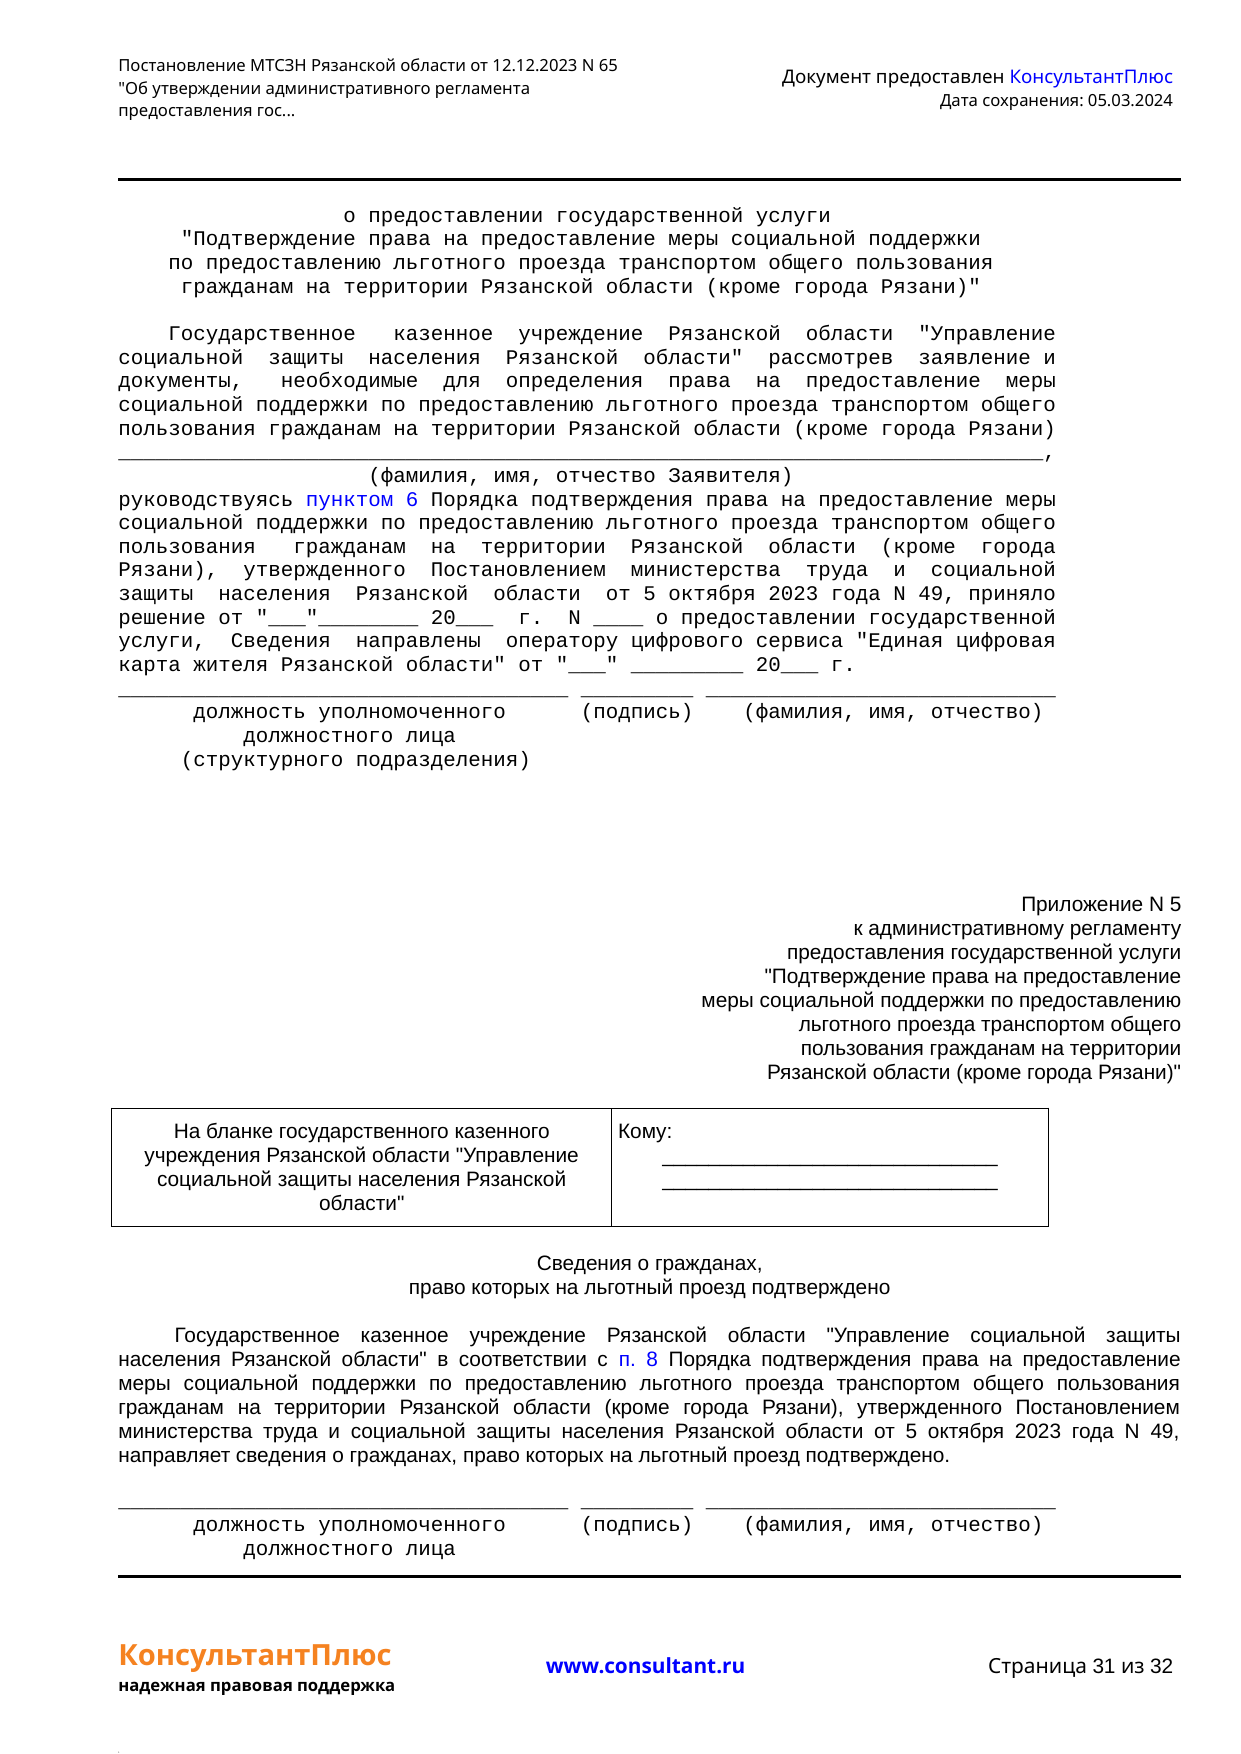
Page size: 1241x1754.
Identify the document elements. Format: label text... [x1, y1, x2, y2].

text "Подтверждение права на предоставление [118, 964, 1181, 988]
text Рязанской области (кроме города Рязани)" [118, 1060, 1181, 1084]
text к административному регламенту [118, 916, 1181, 940]
text должность уполномоченного (подпись) (фамилия, имя, отчество) [118, 701, 1181, 725]
text должностного лица [118, 725, 1181, 749]
text (фамилия, имя, отчество Заявителя) [118, 465, 1181, 488]
text льготного проезда транспортом общего [118, 1012, 1181, 1036]
text социальной защиты населения Рязанской области" рассмотрев заявление и [118, 347, 1181, 370]
text ____________________________________ _________ ____________________________ [118, 1490, 1181, 1514]
text решение от "___"________ 20___ г. N ____ о предоставлении государственной [118, 607, 1181, 630]
text социальной поддержки по предоставлению льготного проезда транспортом общего [118, 394, 1181, 418]
text пользования гражданам на территории Рязанской области (кроме города [118, 536, 1181, 559]
text Государственное казенное учреждение Рязанской области "Управление социальной защиты населения Рязанской области" в соответствии с п. 8 Порядка подтверждения права на предоставление меры социальной поддержки по предоставлению льготного проезда транспортом общего пользования гражданам на территории Рязанской области (кроме города Рязани), утвержденного Постановлением министерства труда и социальной защиты населения Рязанской области от 5 октября 2023 года N 49, направляет сведения о гражданах, право которых на льготный проезд подтверждено. [118, 1323, 1181, 1466]
text пользования гражданам на территории Рязанской области (кроме города Рязани) [118, 418, 1181, 441]
text Приложение N 5 [118, 892, 1181, 916]
table_header Кому: _____________________________ _____________________________ [612, 1109, 1048, 1226]
text ____________________________________ _________ ____________________________ [118, 678, 1181, 701]
text меры социальной поддержки по предоставлению [118, 988, 1181, 1012]
text гражданам на территории Рязанской области (кроме города Рязани)" [118, 276, 1181, 299]
text услуги, Сведения направлены оператору цифрового сервиса "Единая цифровая [118, 630, 1181, 654]
text "Подтверждение права на предоставление меры социальной поддержки [118, 228, 1181, 252]
text защиты населения Рязанской области от 5 октября 2023 года N 49, приняло [118, 583, 1181, 607]
text социальной поддержки по предоставлению льготного проезда транспортом общего [118, 512, 1181, 536]
text __________________________________________________________________________, [118, 441, 1181, 465]
text руководствуясь пунктом 6 Порядка подтверждения права на предоставление меры [118, 488, 1181, 512]
text должностного лица [118, 1538, 1181, 1561]
text право которых на льготный проезд подтверждено [118, 1275, 1181, 1299]
text предоставления государственной услуги [118, 940, 1181, 964]
text документы, необходимые для определения права на предоставление меры [118, 370, 1181, 394]
text пользования гражданам на территории [118, 1036, 1181, 1060]
text должность уполномоченного (подпись) (фамилия, имя, отчество) [118, 1514, 1181, 1538]
text Рязани), утвержденного Постановлением министерства труда и социальной [118, 559, 1181, 583]
text Государственное казенное учреждение Рязанской области "Управление [118, 323, 1181, 347]
text (структурного подразделения) [118, 749, 1181, 772]
text Сведения о гражданах, [118, 1251, 1181, 1275]
text по предоставлению льготного проезда транспортом общего пользования [118, 252, 1181, 276]
text карта жителя Рязанской области" от "___" _________ 20___ г. [118, 654, 1181, 678]
text о предоставлении государственной услуги [118, 205, 1181, 228]
table_header На бланке государственного казенного учреждения Рязанской области "Управление социальной защиты населения Рязанской области" [112, 1109, 611, 1226]
